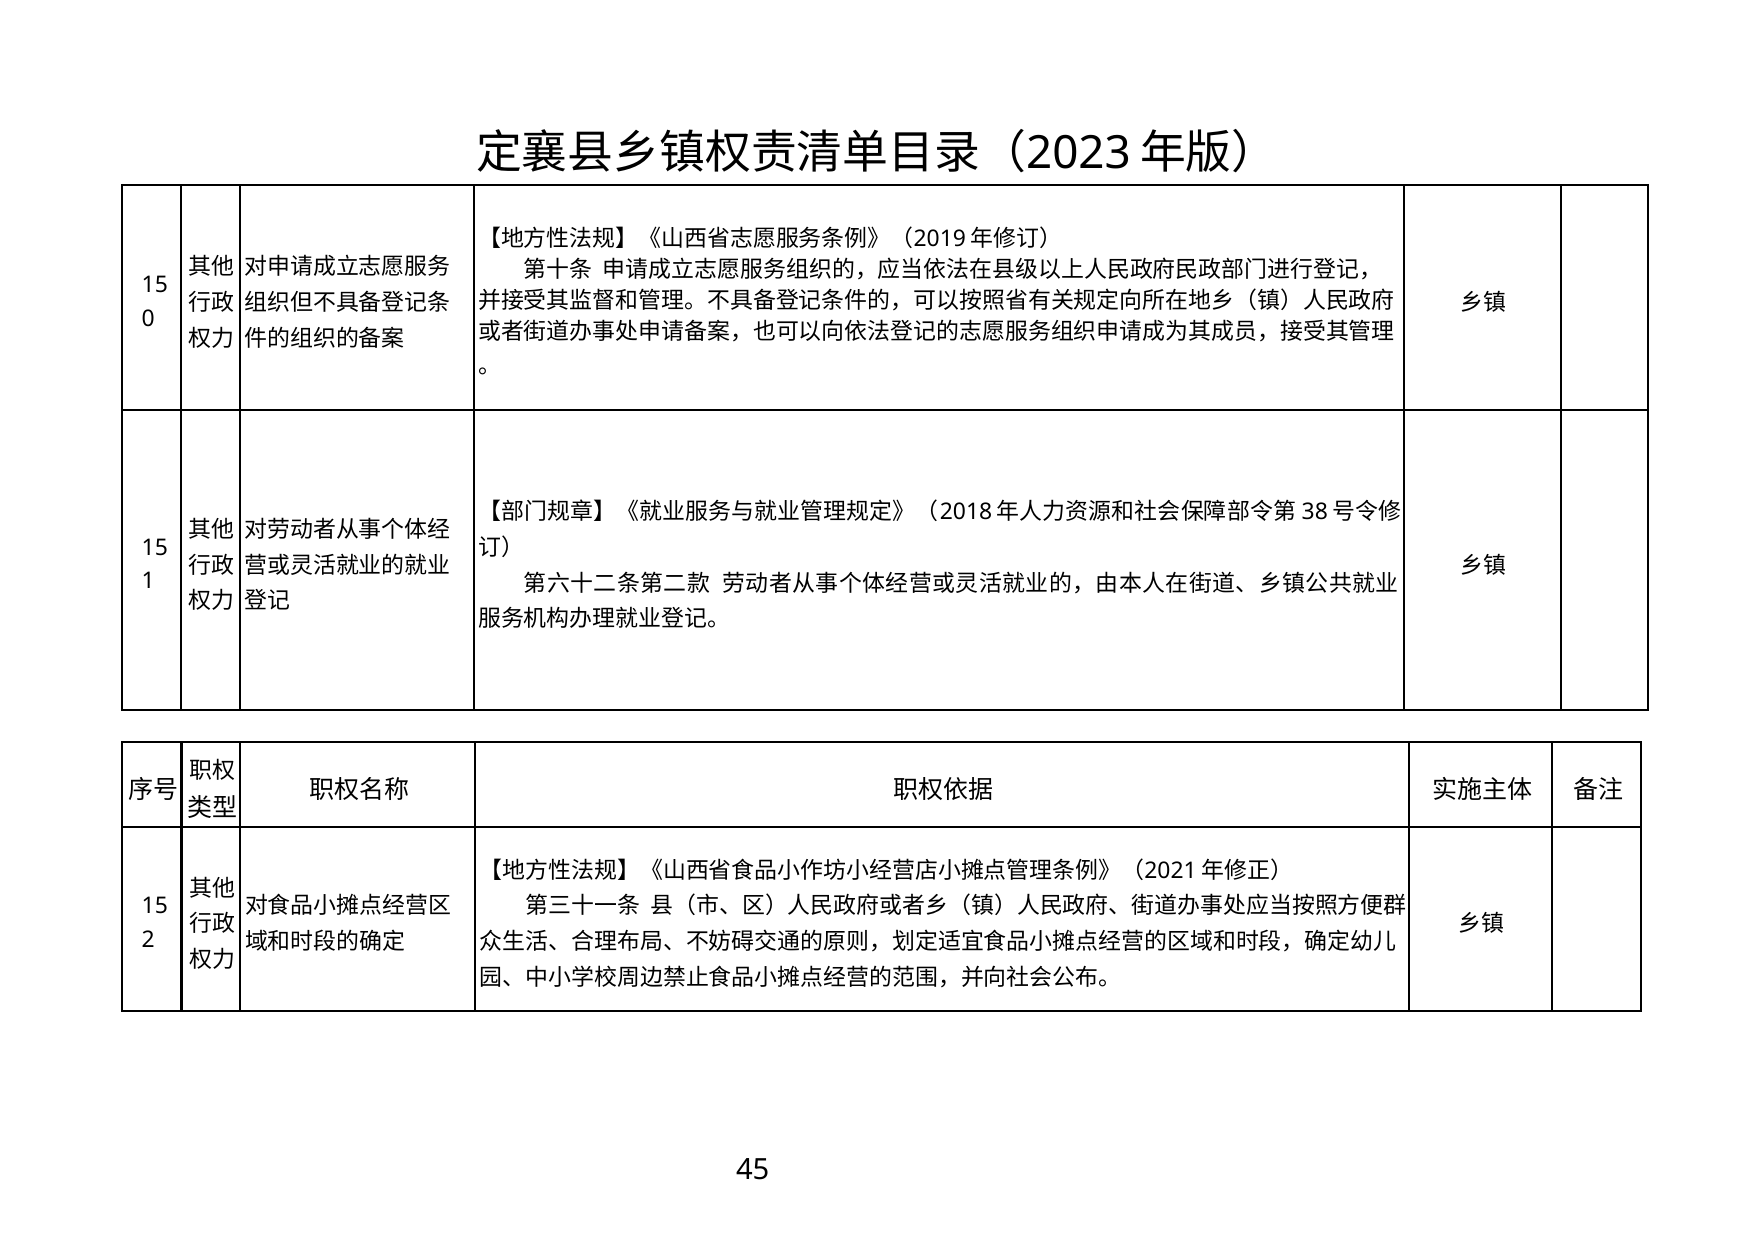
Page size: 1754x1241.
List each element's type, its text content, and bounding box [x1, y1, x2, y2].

table_cell 【地方性法规】《山西省食品小作坊小经营店小摊点管理条例》（2021年修正） 第三十一条 县（市、区）人民政府或者乡（镇）人民政府、街道办事处应当按照方便群众生活、合理布局、不妨碍交通的原则，划定适宜食品小摊点经营的区域和时段，确定幼儿园、中小学校周边禁止食品小摊点经营的范围，并向社会公布。 [476, 828, 1408, 1010]
table_header 备注 [1553, 743, 1640, 826]
table_header 职权依据 [476, 743, 1408, 826]
table_header 职权类型 [183, 743, 239, 826]
table_cell [1553, 828, 1640, 1010]
table_cell [1562, 411, 1647, 709]
table_cell 其他行政权力 [183, 828, 239, 1010]
table_cell 乡镇 [1405, 411, 1560, 709]
table_cell 【部门规章】《就业服务与就业管理规定》（2018年人力资源和社会保障部令第38号令修订） 第六十二条第二款 劳动者从事个体经营或灵活就业的，由本人在街道、乡镇公共就业服务机构办理就业登记。 [475, 411, 1403, 709]
table_cell 151 [123, 411, 180, 709]
table_cell 150 [123, 186, 180, 409]
table_cell 其他行政权力 [182, 186, 239, 409]
table_header 实施主体 [1410, 743, 1551, 826]
table_cell 对劳动者从事个体经营或灵活就业的就业登记 [241, 411, 473, 709]
table_cell [1562, 186, 1647, 409]
table_cell 乡镇 [1405, 186, 1560, 409]
table_cell 对申请成立志愿服务组织但不具备登记条件的组织的备案 [241, 186, 473, 409]
table_cell 其他行政权力 [182, 411, 239, 709]
table_cell 对食品小摊点经营区域和时段的确定 [241, 828, 474, 1010]
table_header 序号 [123, 743, 180, 826]
table_cell 【地方性法规】《山西省志愿服务条例》（2019年修订） 第十条 申请成立志愿服务组织的，应当依法在县级以上人民政府民政部门进行登记，并接受其监督和管理。不具备登记条件的，可以按照省有关规定向所在地乡（镇）人民政府或者街道办事处申请备案，也可以向依法登记的志愿服务组织申请成为其成员，接受其管理 。 [475, 186, 1403, 409]
table_cell 乡镇 [1410, 828, 1551, 1010]
table_cell 152 [123, 828, 180, 1010]
table_header 职权名称 [241, 743, 474, 826]
